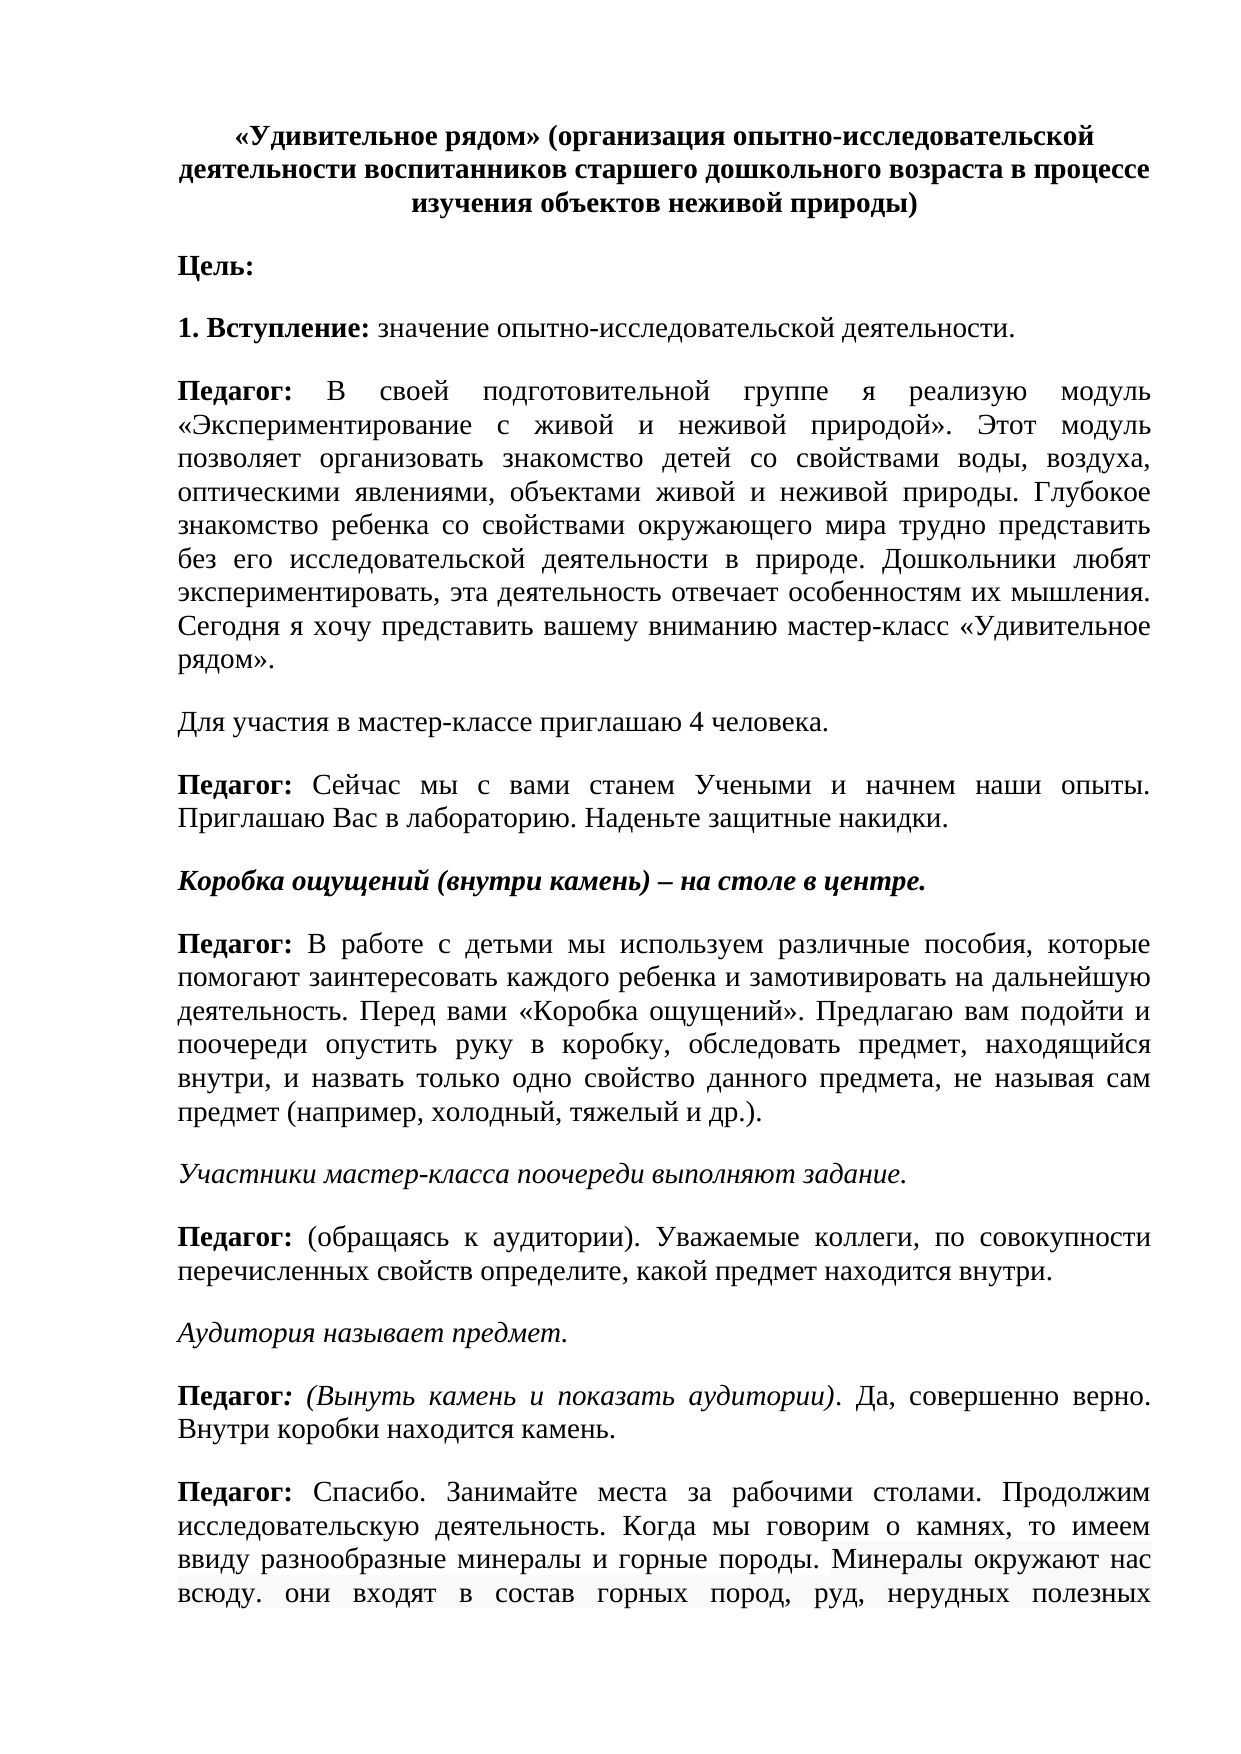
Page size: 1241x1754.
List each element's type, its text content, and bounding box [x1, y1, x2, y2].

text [177, 1474, 1152, 1575]
text Для участия в мастер-классе приглашаю 4 человека. [177, 704, 1152, 738]
text Аудитория называет предмет. [177, 1315, 1152, 1349]
text Педагог: Сейчас мы с вами станем Учеными и начнем наши опыты. Приглашаю Вас в лабораторию. Наденьте защитные накидки. [177, 767, 1152, 834]
text «Удивительное рядом» (организация опытно-исследовательской деятельности воспитанников старшего дошкольного возраста в процессе изучения объектов неживой природы) [177, 118, 1152, 219]
text Коробка ощущений (внутри камень) – на столе в центре. [177, 863, 1152, 897]
text Педагог: (обращаясь к аудитории). Уважаемые коллеги, по совокупности перечисленных свойств определите, какой предмет находится внутри. [177, 1219, 1152, 1286]
text Педагог: В своей подготовительной группе я реализую модуль «Экспериментирование с живой и неживой природой». Этот модуль позволяет организовать знакомство детей со свойствами воды, воздуха, оптическими явлениями, объектами живой и неживой природы. Глубокое знакомство ребенка со свойствами окружающего мира трудно представить без его исследовательской деятельности в природе. Дошкольники любят экспериментировать, эта деятельность отвечает особенностям их мышления. Сегодня я хочу представить вашему вниманию мастер-класс «Удивительное рядом». [177, 373, 1152, 675]
text Участники мастер-класса поочереди выполняют задание. [177, 1156, 1152, 1190]
text Педагог: (Вынуть камень и показать аудитории). Да, совершенно верно. Внутри коробки находится камень. [177, 1378, 1152, 1445]
text Педагог: В работе с детьми мы используем различные пособия, которые помогают заинтересовать каждого ребенка и замотивировать на дальнейшую деятельность. Перед вами «Коробка ощущений». Предлагаю вам подойти и поочереди опустить руку в коробку, обследовать предмет, находящийся внутри, и назвать только одно свойство данного предмета, не называя сам предмет (например, холодный, тяжелый и др.). [177, 926, 1152, 1127]
text Цель: [177, 248, 1152, 281]
text 1. Вступление: значение опытно-исследовательской деятельности. [177, 311, 1152, 344]
